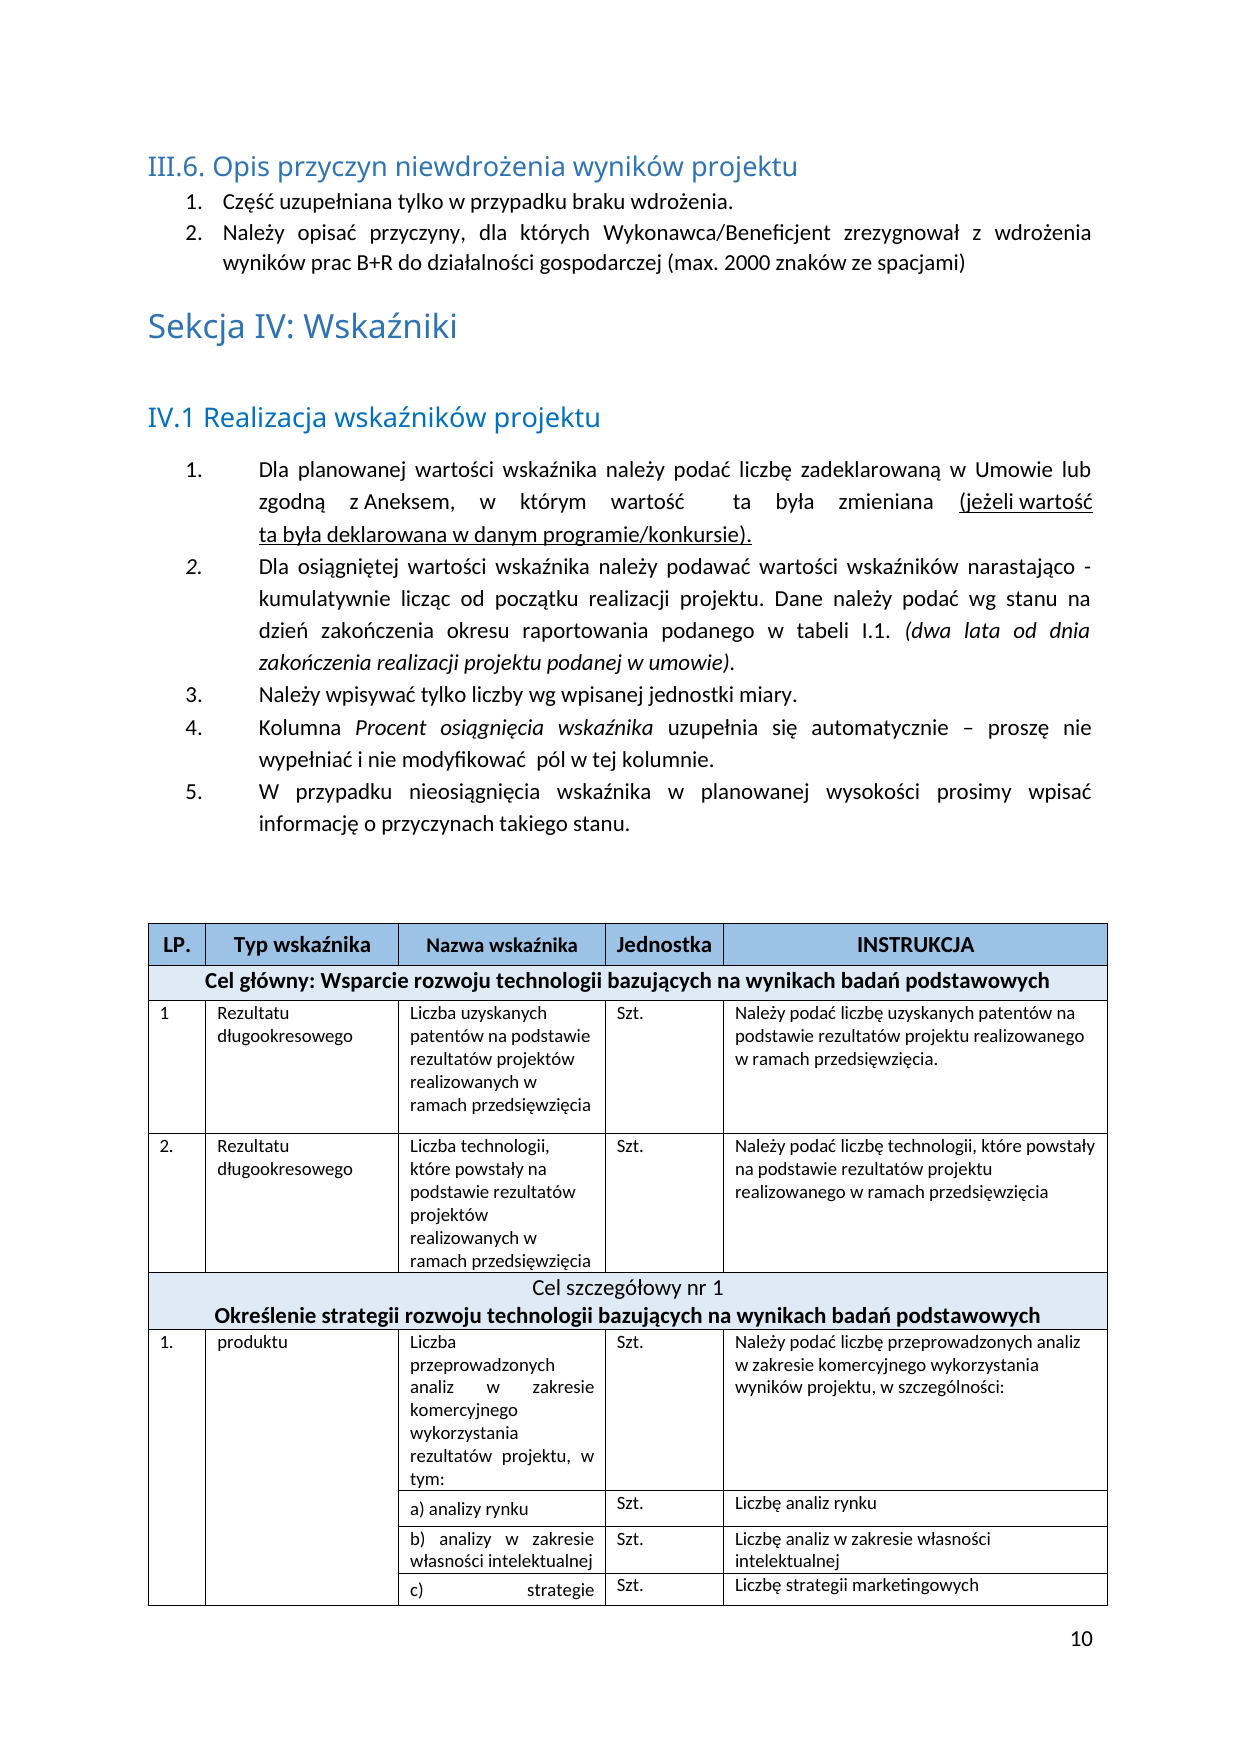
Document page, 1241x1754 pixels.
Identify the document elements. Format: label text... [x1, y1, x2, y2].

table_cell Szt. [606, 1491, 723, 1526]
list Należy wpisywać tylko liczby wg wpisanej jednostki miary. [185, 681, 1093, 709]
table_cell Należy podać liczbę technologii, które powstały na podstawie rezultatów projektu realizowanego w ramach przedsięwzięcia [724, 1134, 1107, 1272]
table_cell Liczbę analiz rynku [724, 1491, 1107, 1526]
table_cell Cel główny: Wsparcie rozwoju technologii bazujących na wynikach badań podstawowych [149, 966, 1107, 1000]
table_cell a) analizy rynku [399, 1491, 605, 1526]
table_header INSTRUKCJA [724, 924, 1107, 965]
list Kolumna Procent osiągnięcia wskaźnika uzupełnia się automatycznie – proszę nie wypełniać i nie modyfikować pól w tej kolumnie. [185, 713, 1093, 773]
table_cell 2. [149, 1134, 205, 1272]
table_cell 1 [149, 1001, 205, 1133]
text IV.1 Realizacja wskaźników projektu [148, 399, 1093, 436]
table_header LP. [149, 924, 205, 965]
list W przypadku nieosiągnięcia wskaźnika w planowanej wysokości prosimy wpisać informację o przyczynach takiego stanu. [185, 777, 1093, 837]
subtitle Sekcja IV: Wskaźniki [148, 303, 1093, 348]
table_cell Liczba technologii, które powstały na podstawie rezultatów projektów realizowanych w ramach przedsięwzięcia [399, 1134, 605, 1272]
table_cell Szt. [606, 1330, 723, 1490]
table_cell Rezultatu długookresowego [206, 1001, 398, 1133]
table_cell Rezultatu długookresowego [206, 1134, 398, 1272]
table_cell Szt. [606, 1134, 723, 1272]
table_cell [724, 1574, 1107, 1605]
table_cell Cel szczegółowy nr 1 Określenie strategii rozwoju technologii bazujących na wynikach badań podstawowych [149, 1273, 1107, 1329]
table_cell Należy podać liczbę przeprowadzonych analiz w zakresie komercyjnego wykorzystania wyników projektu, w szczególności: [724, 1330, 1107, 1490]
table_header Nazwa wskaźnika [399, 924, 605, 965]
list Część uzupełniana tylko w przypadku braku wdrożenia. [185, 187, 1093, 215]
table_cell produktu [206, 1330, 398, 1605]
table_header Typ wskaźnika [206, 924, 398, 965]
table_cell Liczba uzyskanych patentów na podstawie rezultatów projektów realizowanych w ramach przedsięwzięcia [399, 1001, 605, 1133]
table_cell b) analizy w zakresie własności intelektualnej [399, 1527, 605, 1573]
table_cell Szt. [606, 1527, 723, 1573]
list Dla planowanej wartości wskaźnika należy podać liczbę zadeklarowaną w Umowie lub zgodną z Aneksem, w którym wartość ta była zmieniana (jeżeli wartość ta była deklarowana w danym programie/konkursie). [185, 455, 1093, 548]
list Należy opisać przyczyny, dla których Wykonawca/Beneficjent zrezygnował z wdrożenia wyników prac B+R do działalności gospodarczej (max. 2000 znaków ze spacjami) [185, 218, 1093, 276]
table_cell 1. [149, 1330, 205, 1605]
table_cell Szt. [606, 1574, 723, 1605]
table_cell Należy podać liczbę uzyskanych patentów na podstawie rezultatów projektu realizowanego w ramach przedsięwzięcia. [724, 1001, 1107, 1133]
table_cell Liczba przeprowadzonych analiz w zakresie komercyjnego wykorzystania rezultatów projektu, w tym: [399, 1330, 605, 1490]
table_header Jednostka [606, 924, 723, 965]
subtitle III.6. Opis przyczyn niewdrożenia wyników projektu [148, 148, 1093, 184]
table_cell Szt. [606, 1001, 723, 1133]
list Dla osiągniętej wartości wskaźnika należy podawać wartości wskaźników narastająco -kumulatywnie licząc od początku realizacji projektu. Dane należy podać wg stanu na dzień zakończenia okresu raportowania podanego w tabeli I.1. (dwa lata od dnia zakończenia realizacji projektu podanej w umowie). [185, 552, 1093, 676]
table_cell Liczbę analiz w zakresie własności intelektualnej [724, 1527, 1107, 1573]
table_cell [399, 1574, 605, 1605]
